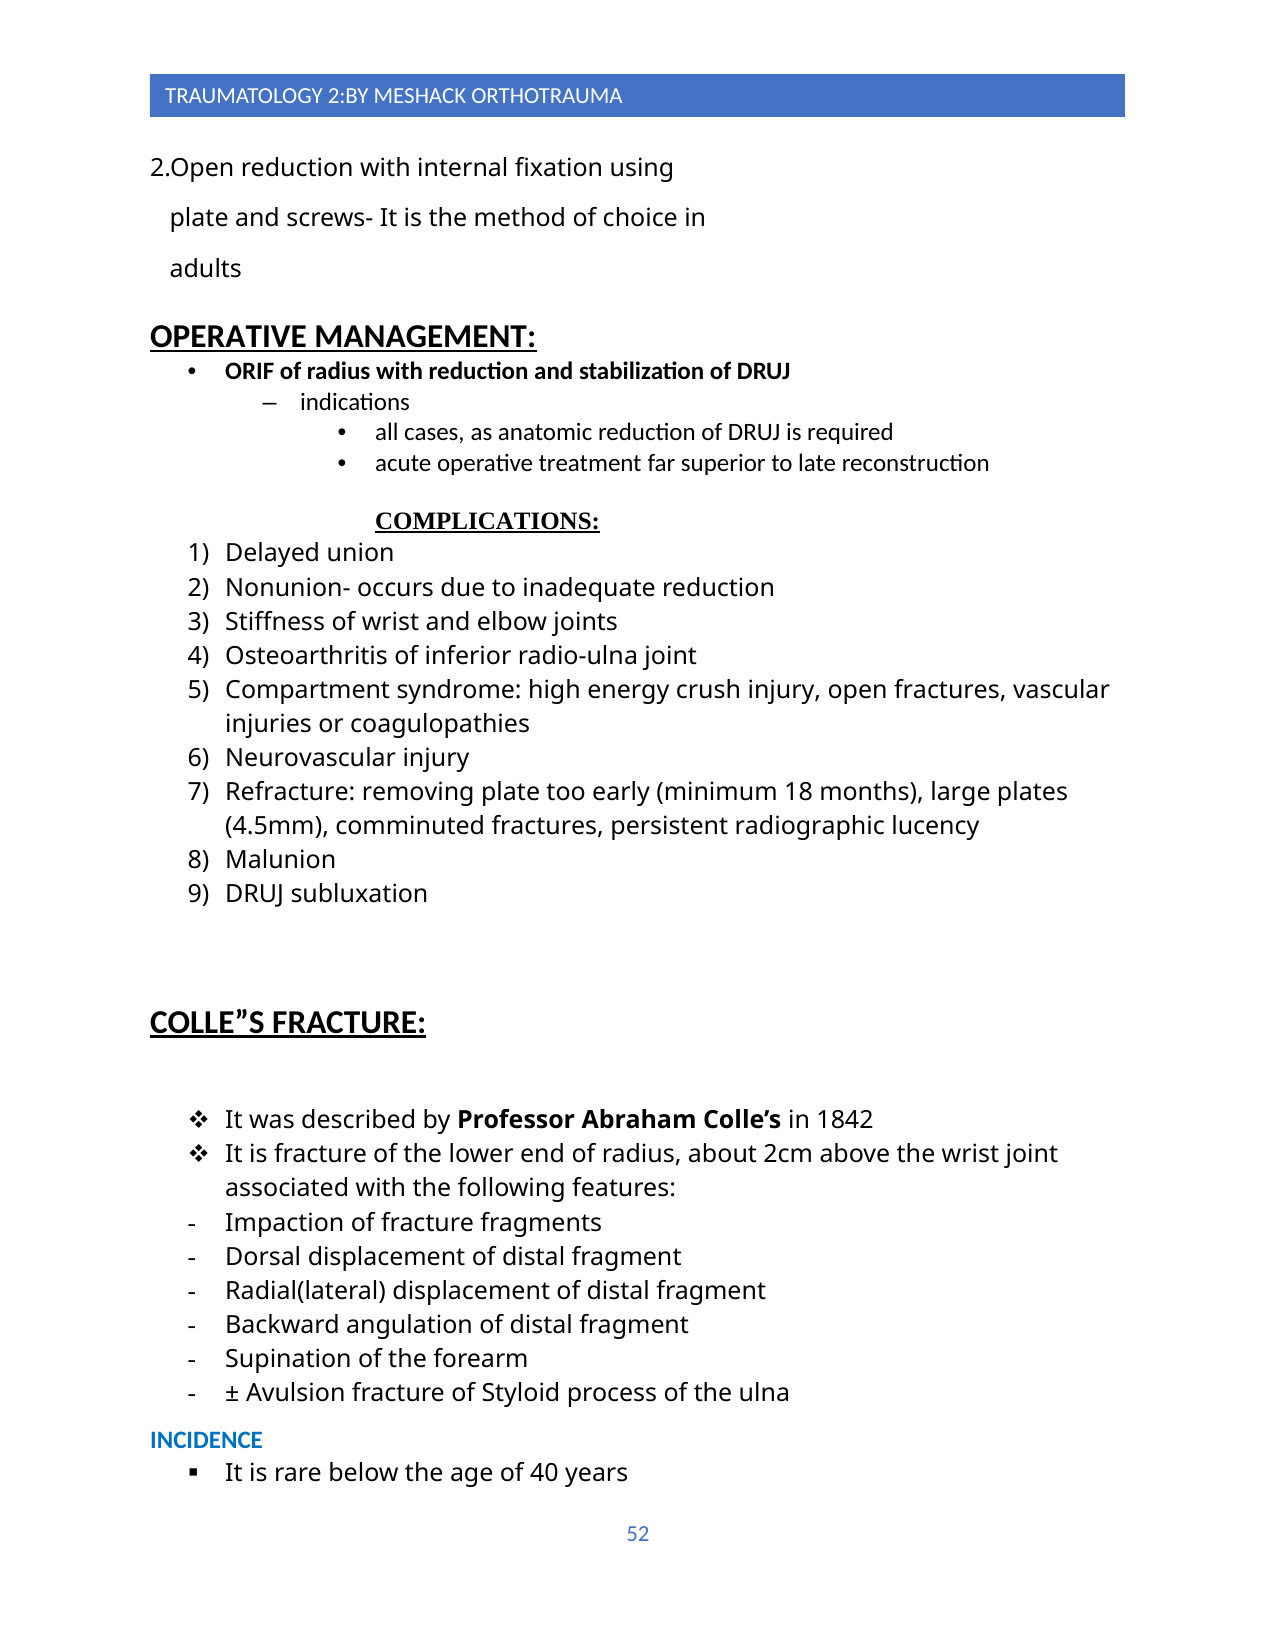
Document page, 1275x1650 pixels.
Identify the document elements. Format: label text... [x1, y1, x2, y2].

list Stiffness of wrist and elbow joints [187, 603, 1125, 637]
text adults [150, 250, 1125, 284]
list Radial(lateral) displacement of distal fragment [187, 1272, 1125, 1306]
list ORIF of radius with reduction and stabilization of DRUJ [187, 356, 1125, 386]
list Osteoarthritis of inferior radio-ulna joint [187, 637, 1125, 671]
text OPERATIVE MANAGEMENT: [150, 315, 1125, 356]
list Supination of the forearm [187, 1340, 1125, 1374]
list Compartment syndrome: high energy crush injury, open fractures, vascular injuries or coagulopathies [187, 671, 1125, 739]
text plate and screws- It is the method of choice in [150, 200, 1125, 234]
list Delayed union [187, 535, 1125, 569]
text 2.Open reduction with internal fixation using [150, 150, 1125, 184]
text INCIDENCE [150, 1424, 1125, 1455]
list Refracture: removing plate too early (minimum 18 months), large plates (4.5mm), comminuted fractures, persistent radiographic lucency [187, 773, 1125, 842]
list Dorsal displacement of distal fragment [187, 1238, 1125, 1272]
list indications [262, 386, 1125, 417]
list Impaction of fracture fragments [187, 1204, 1125, 1238]
list Neurovascular injury [187, 739, 1125, 773]
list It was described by Professor Abraham Colle’s in 1842 [187, 1102, 1125, 1136]
list COMPLICATIONS: [375, 506, 1125, 535]
list Nonunion- occurs due to inadequate reduction [187, 569, 1125, 603]
list all cases, as anatomic reduction of DRUJ is required [337, 417, 1125, 447]
list Malunion [187, 842, 1125, 876]
list ± Avulsion fracture of Styloid process of the ulna [187, 1374, 1125, 1408]
list Backward angulation of distal fragment [187, 1306, 1125, 1340]
list DRUJ subluxation [187, 876, 1125, 910]
text COLLE”S FRACTURE: [150, 1001, 1125, 1041]
list It is rare below the age of 40 years [187, 1455, 1125, 1489]
list acute operative treatment far superior to late reconstruction [337, 447, 1125, 478]
list It is fracture of the lower end of radius, about 2cm above the wrist joint associated with the following features: [187, 1136, 1125, 1204]
